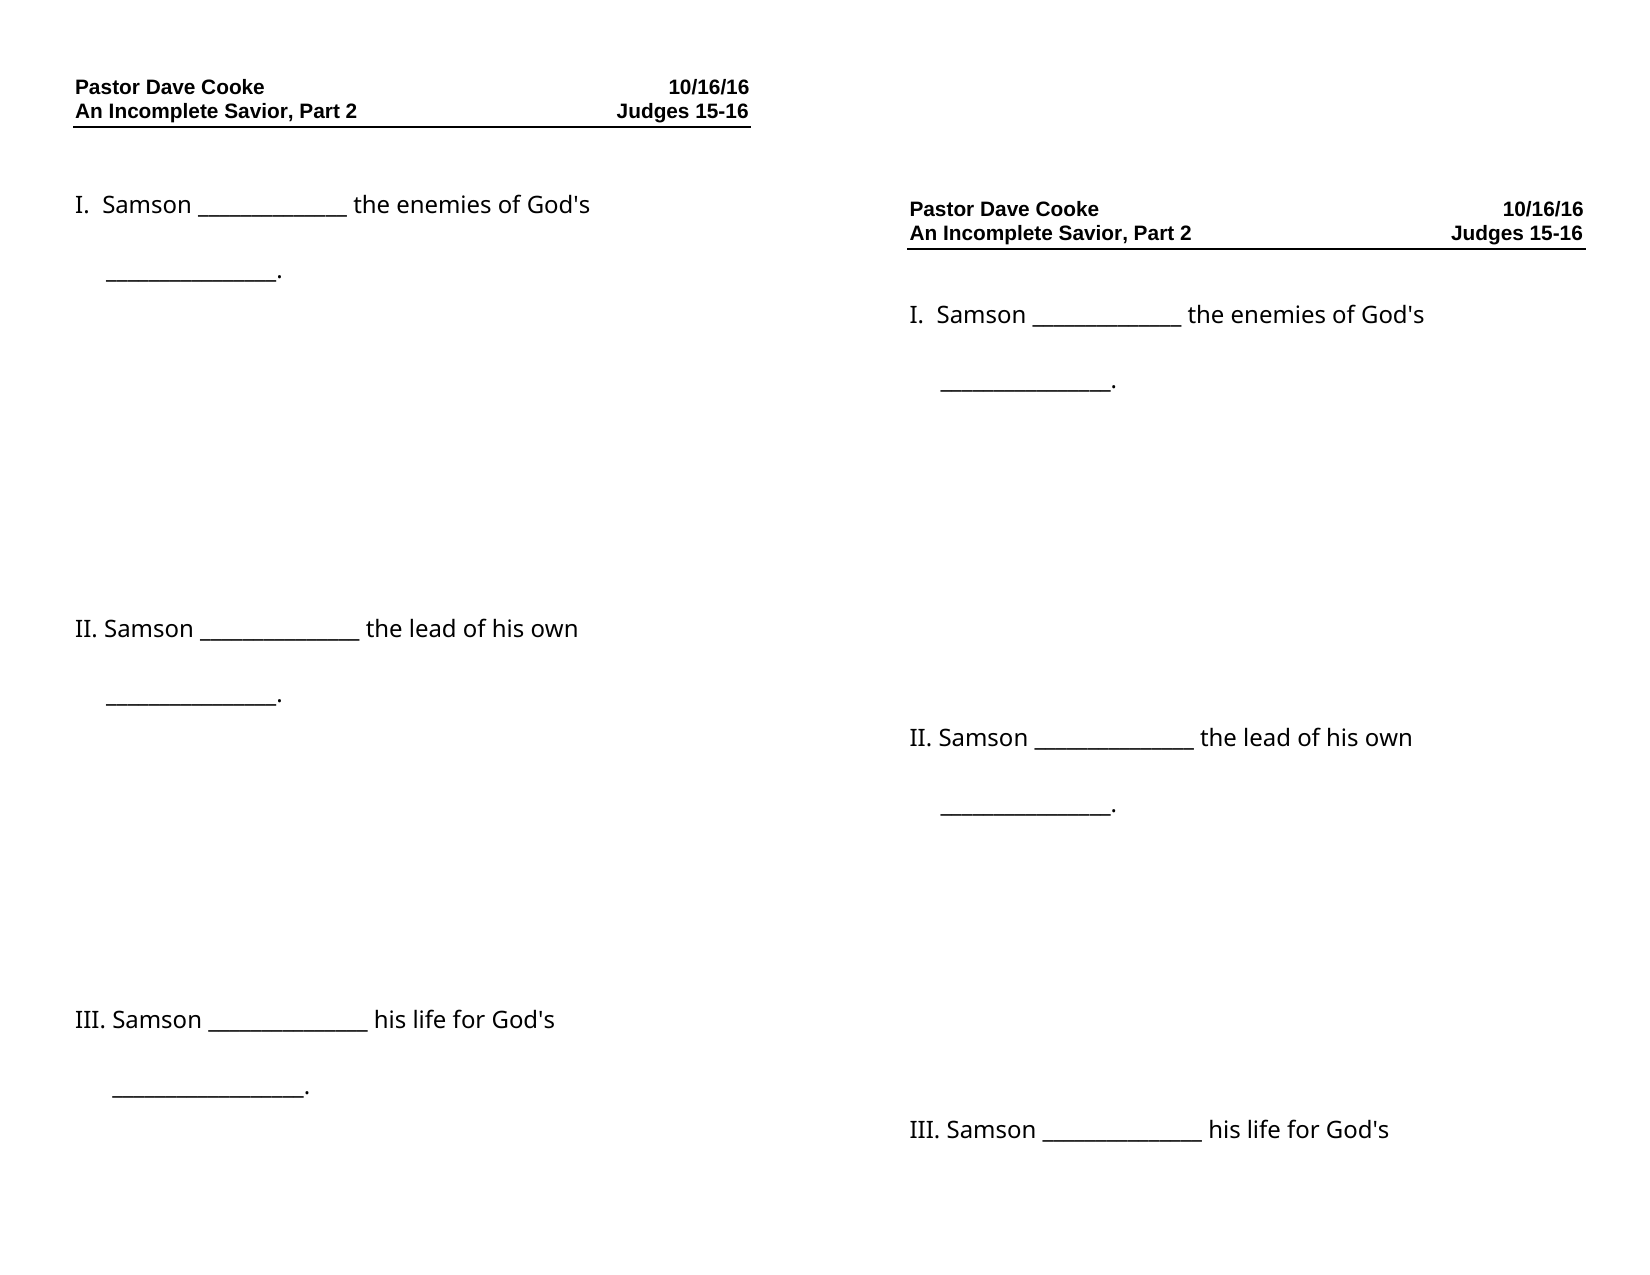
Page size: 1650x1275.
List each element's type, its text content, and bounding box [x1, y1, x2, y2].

text Pastor Dave Cooke 10/16/16 [75, 75, 759, 99]
text II. Samson _______________ the lead of his own [909, 721, 1594, 754]
text An Incomplete Savior, Part 2 Judges 15-16 [75, 99, 759, 123]
text II. Samson _______________ the lead of his own [75, 612, 759, 644]
text III. Samson _______________ his life for God's [909, 1112, 1594, 1145]
text ________________. [909, 786, 1594, 819]
text I. Samson ______________ the enemies of God's [75, 188, 759, 221]
text ________________. [75, 677, 759, 710]
text III. Samson _______________ his life for God's [75, 1003, 759, 1036]
text Pastor Dave Cooke 10/16/16 [909, 197, 1594, 221]
text ________________. [909, 363, 1594, 395]
text An Incomplete Savior, Part 2 Judges 15-16 [909, 221, 1594, 245]
text __________________. [75, 1068, 759, 1101]
text I. Samson ______________ the enemies of God's [909, 297, 1594, 330]
text ________________. [75, 253, 759, 286]
